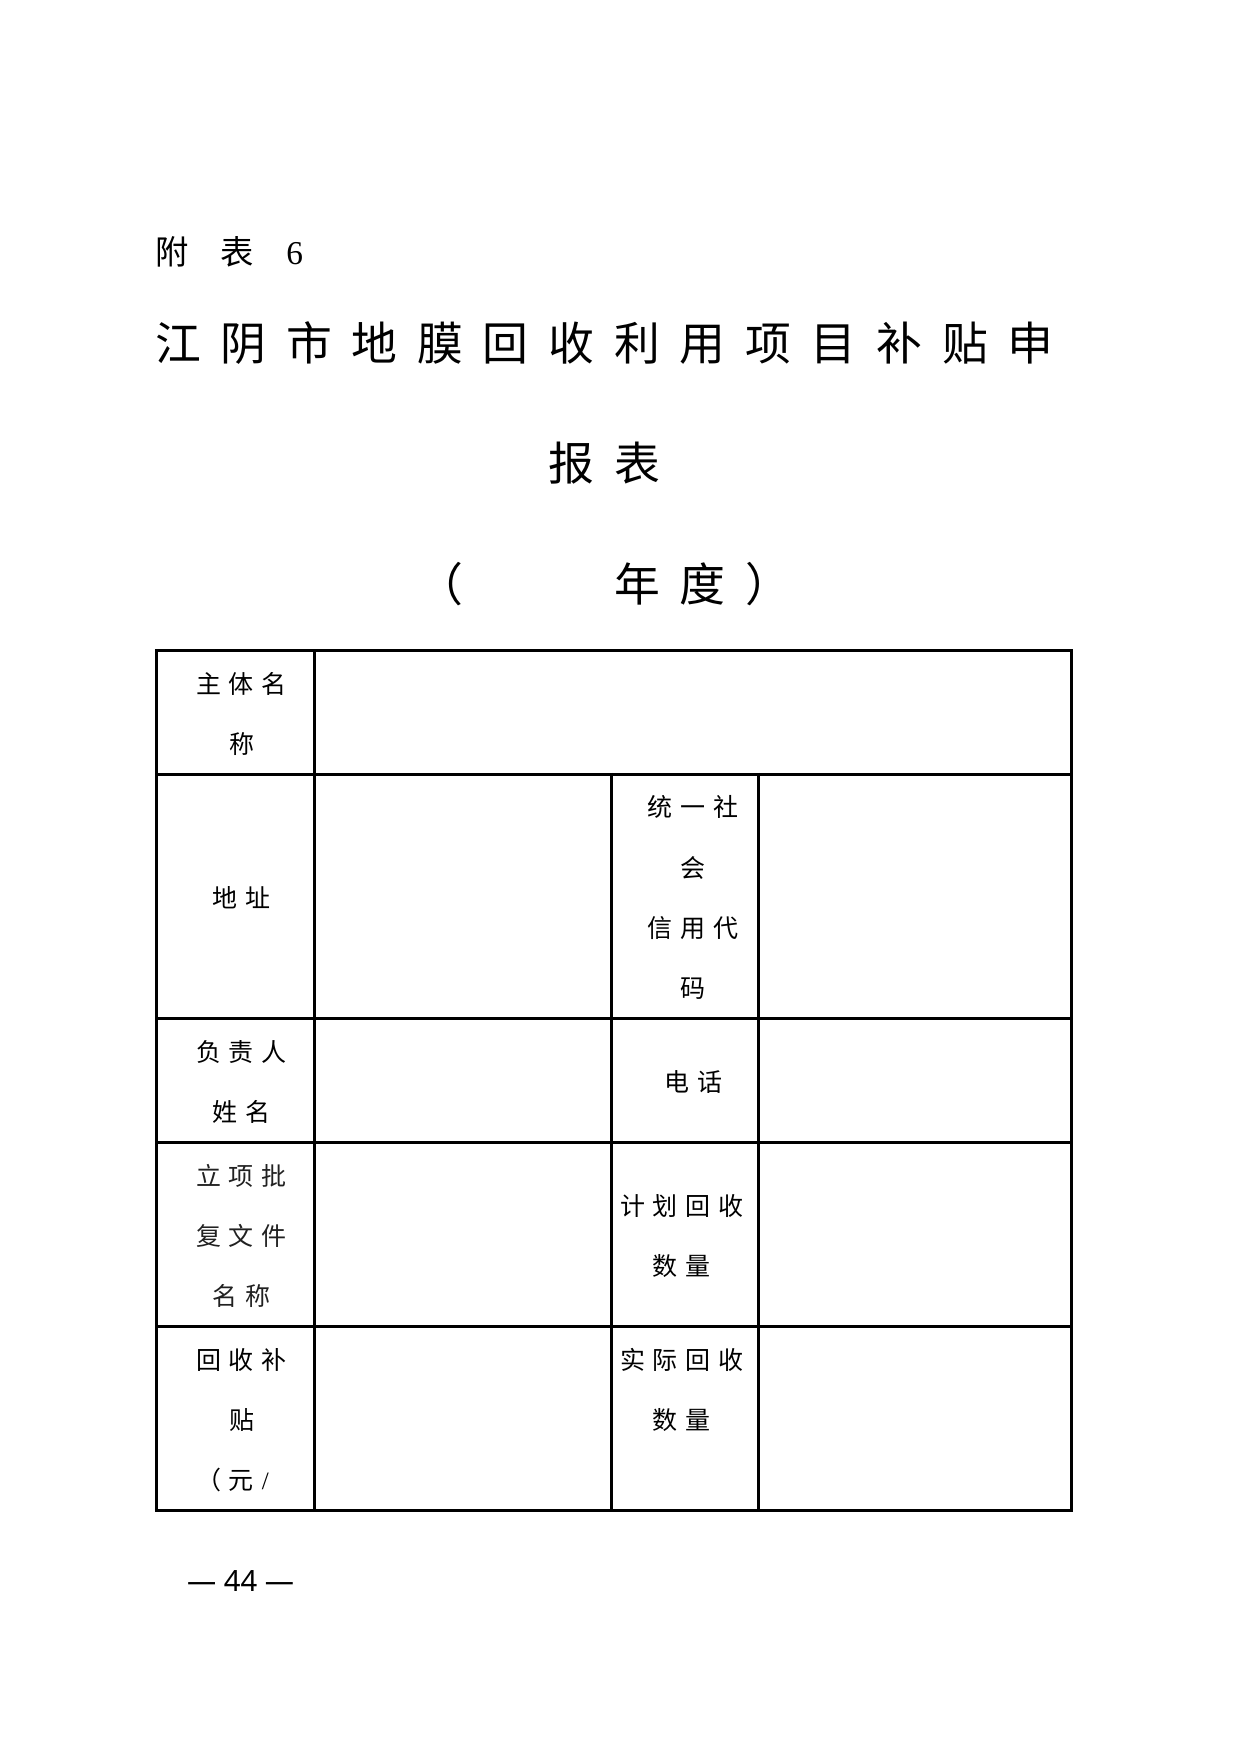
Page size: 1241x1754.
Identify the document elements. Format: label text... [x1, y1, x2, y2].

table_header [316, 652, 1070, 773]
table_cell 实际回收 数量 [613, 1328, 757, 1509]
table_cell 电话 [613, 1020, 757, 1141]
table_cell 回收补贴 （元/吨） [158, 1328, 313, 1509]
table_cell [316, 1144, 610, 1325]
table_cell [316, 776, 610, 1017]
text 江阴市地膜回收利用项目补贴申报表 [155, 280, 1073, 521]
table_header 主体名称 [158, 652, 313, 773]
table_cell [316, 1328, 610, 1509]
table_cell [760, 776, 1070, 1017]
table_cell 负责人姓名 [158, 1020, 313, 1141]
table_cell [760, 1328, 1070, 1509]
table_cell 统一社会 信用代码 [613, 776, 757, 1017]
table_cell [316, 1020, 610, 1141]
table_cell 立项批复文件名称 [158, 1144, 313, 1325]
table_cell 计划回收 数量 [613, 1144, 757, 1325]
table_cell [760, 1144, 1070, 1325]
table_cell [760, 1020, 1070, 1141]
table_cell 地址 [158, 776, 313, 1017]
text （ 年度） [155, 521, 1073, 642]
text 附表6 [155, 219, 1073, 280]
